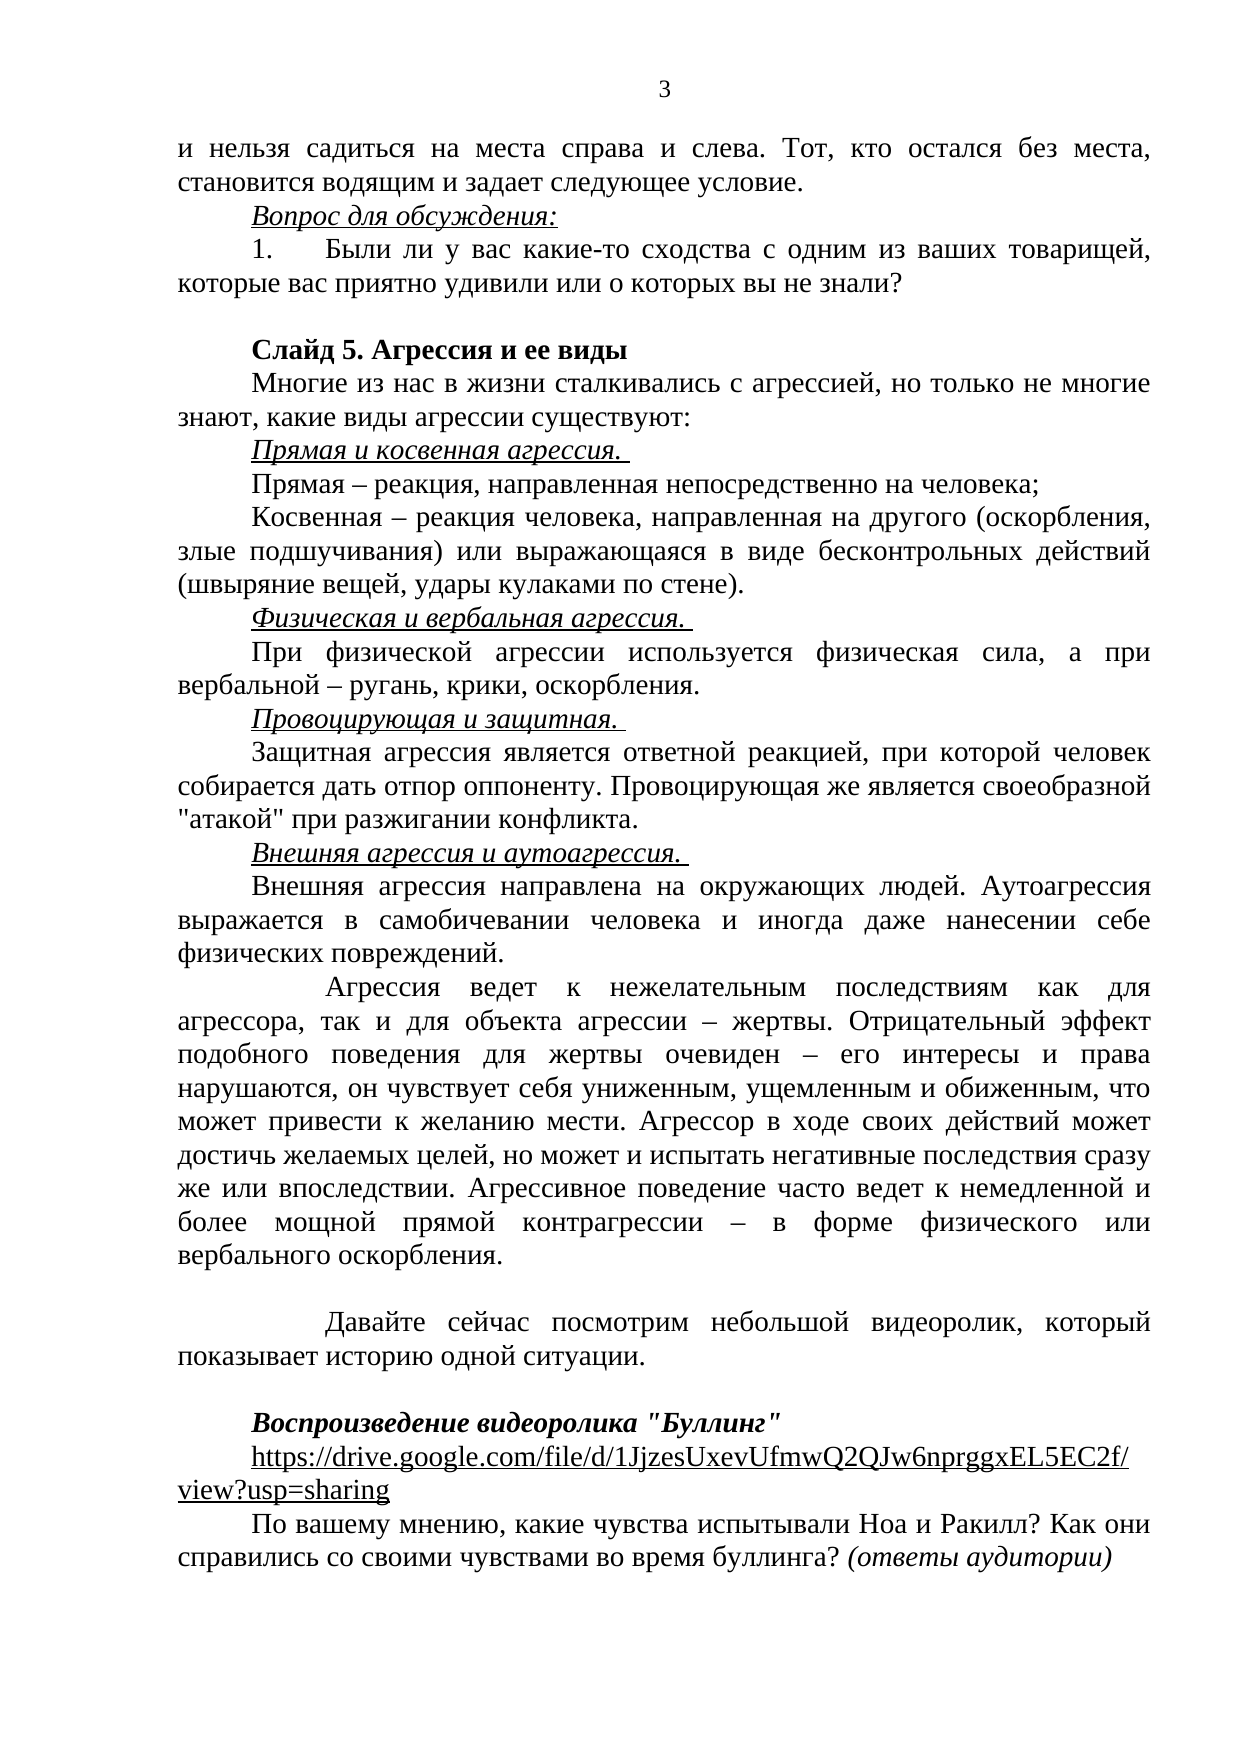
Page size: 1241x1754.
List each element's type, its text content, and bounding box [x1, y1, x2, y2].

text Внешняя агрессия направлена на окружающих людей. Аутоагрессия выражается в самобичевании человека и иногда даже нанесении себе физических повреждений. [177, 868, 1152, 969]
text Воспроизведение видеоролика "Буллинг" [177, 1405, 1152, 1439]
text Вопрос для обсуждения: [177, 198, 1152, 231]
text Провоцирующая и защитная. [177, 701, 1152, 734]
text При физической агрессии используется физическая сила, а при вербальной – ругань, крики, оскорбления. [177, 634, 1152, 701]
text Прямая и косвенная агрессия. [177, 432, 1152, 466]
text По вашему мнению, какие чувства испытывали Ноа и Ракилл? Как они справились со своими чувствами во время буллинга? (ответы аудитории) [177, 1506, 1152, 1573]
text Прямая – реакция, направленная непосредственно на человека; [177, 466, 1152, 499]
text Косвенная – реакция человека, направленная на другого (оскорбления, злые подшучивания) или выражающаяся в виде бесконтрольных действий (швыряние вещей, удары кулаками по стене). [177, 499, 1152, 600]
text https://drive.google.com/file/d/1JjzesUxevUfmwQ2QJw6nprggxEL5EC2f/view?usp=sharing [177, 1439, 1152, 1506]
text Давайте сейчас посмотрим небольшой видеоролик, который показывает историю одной ситуации. [177, 1304, 1152, 1372]
text Физическая и вербальная агрессия. [177, 600, 1152, 634]
text Защитная агрессия является ответной реакцией, при которой человек собирается дать отпор оппоненту. Провоцирующая же является своеобразной "атакой" при разжигании конфликта. [177, 734, 1152, 835]
text Многие из нас в жизни сталкивались с агрессией, но только не многие знают, какие виды агрессии существуют: [177, 365, 1152, 432]
text Слайд 5. Агрессия и ее виды [177, 332, 1152, 365]
text Внешняя агрессия и аутоагрессия. [177, 835, 1152, 868]
text Агрессия ведет к нежелательным последствиям как для агрессора, так и для объекта агрессии – жертвы. Отрицательный эффект подобного поведения для жертвы очевиден – его интересы и права нарушаются, он чувствует себя униженным, ущемленным и обиженным, что может привести к желанию мести. Агрессор в ходе своих действий может достичь желаемых целей, но может и испытать негативные последствия сразу же или впоследствии. Агрессивное поведение часто ведет к немедленной и более мощной прямой контрагрессии – в форме физического или вербального оскорбления. [177, 969, 1152, 1271]
list Были ли у вас какие-то сходства с одним из ваших товарищей, которые вас приятно удивили или о которых вы не знали? [177, 231, 1152, 298]
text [177, 131, 1152, 198]
